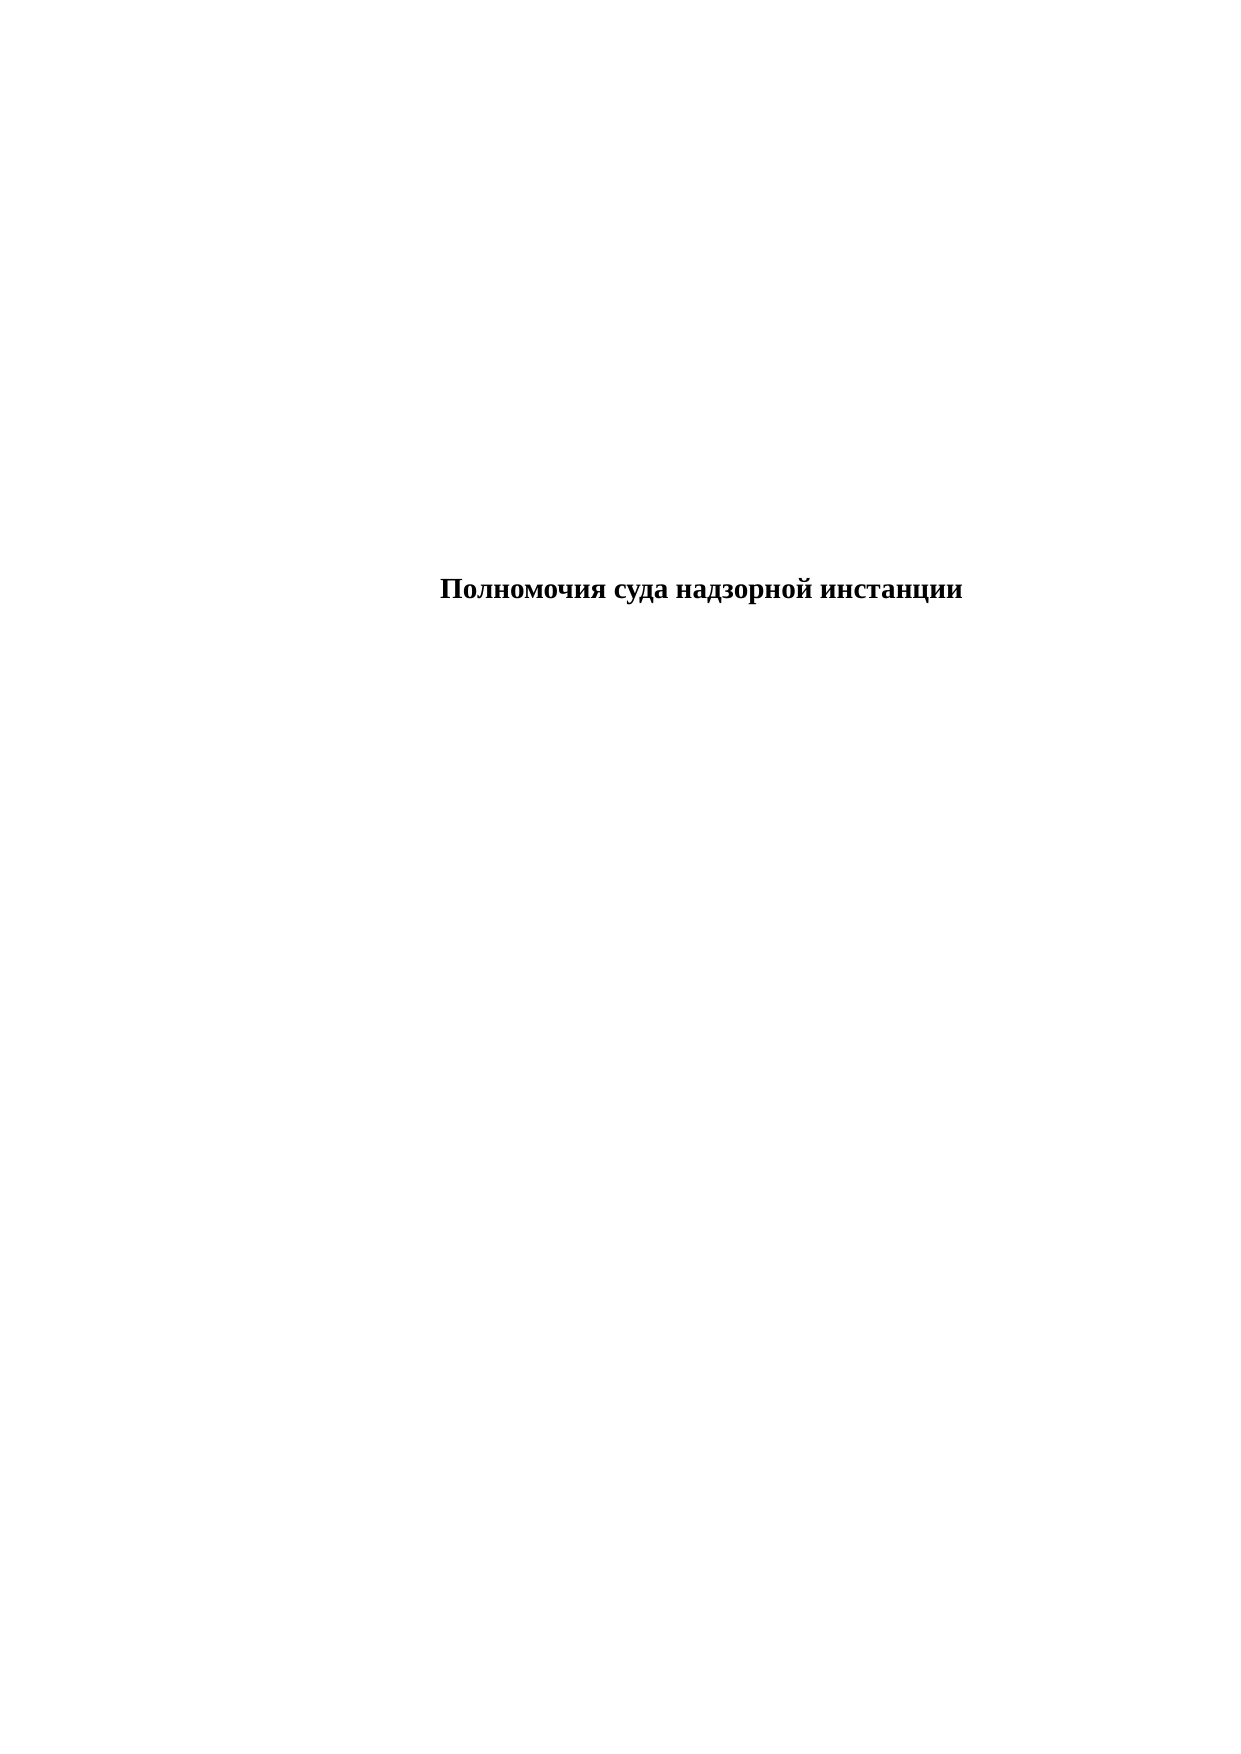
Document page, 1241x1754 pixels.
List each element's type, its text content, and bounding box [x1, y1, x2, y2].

subtitle Полномочия суда надзорной инстанции [177, 571, 1152, 604]
